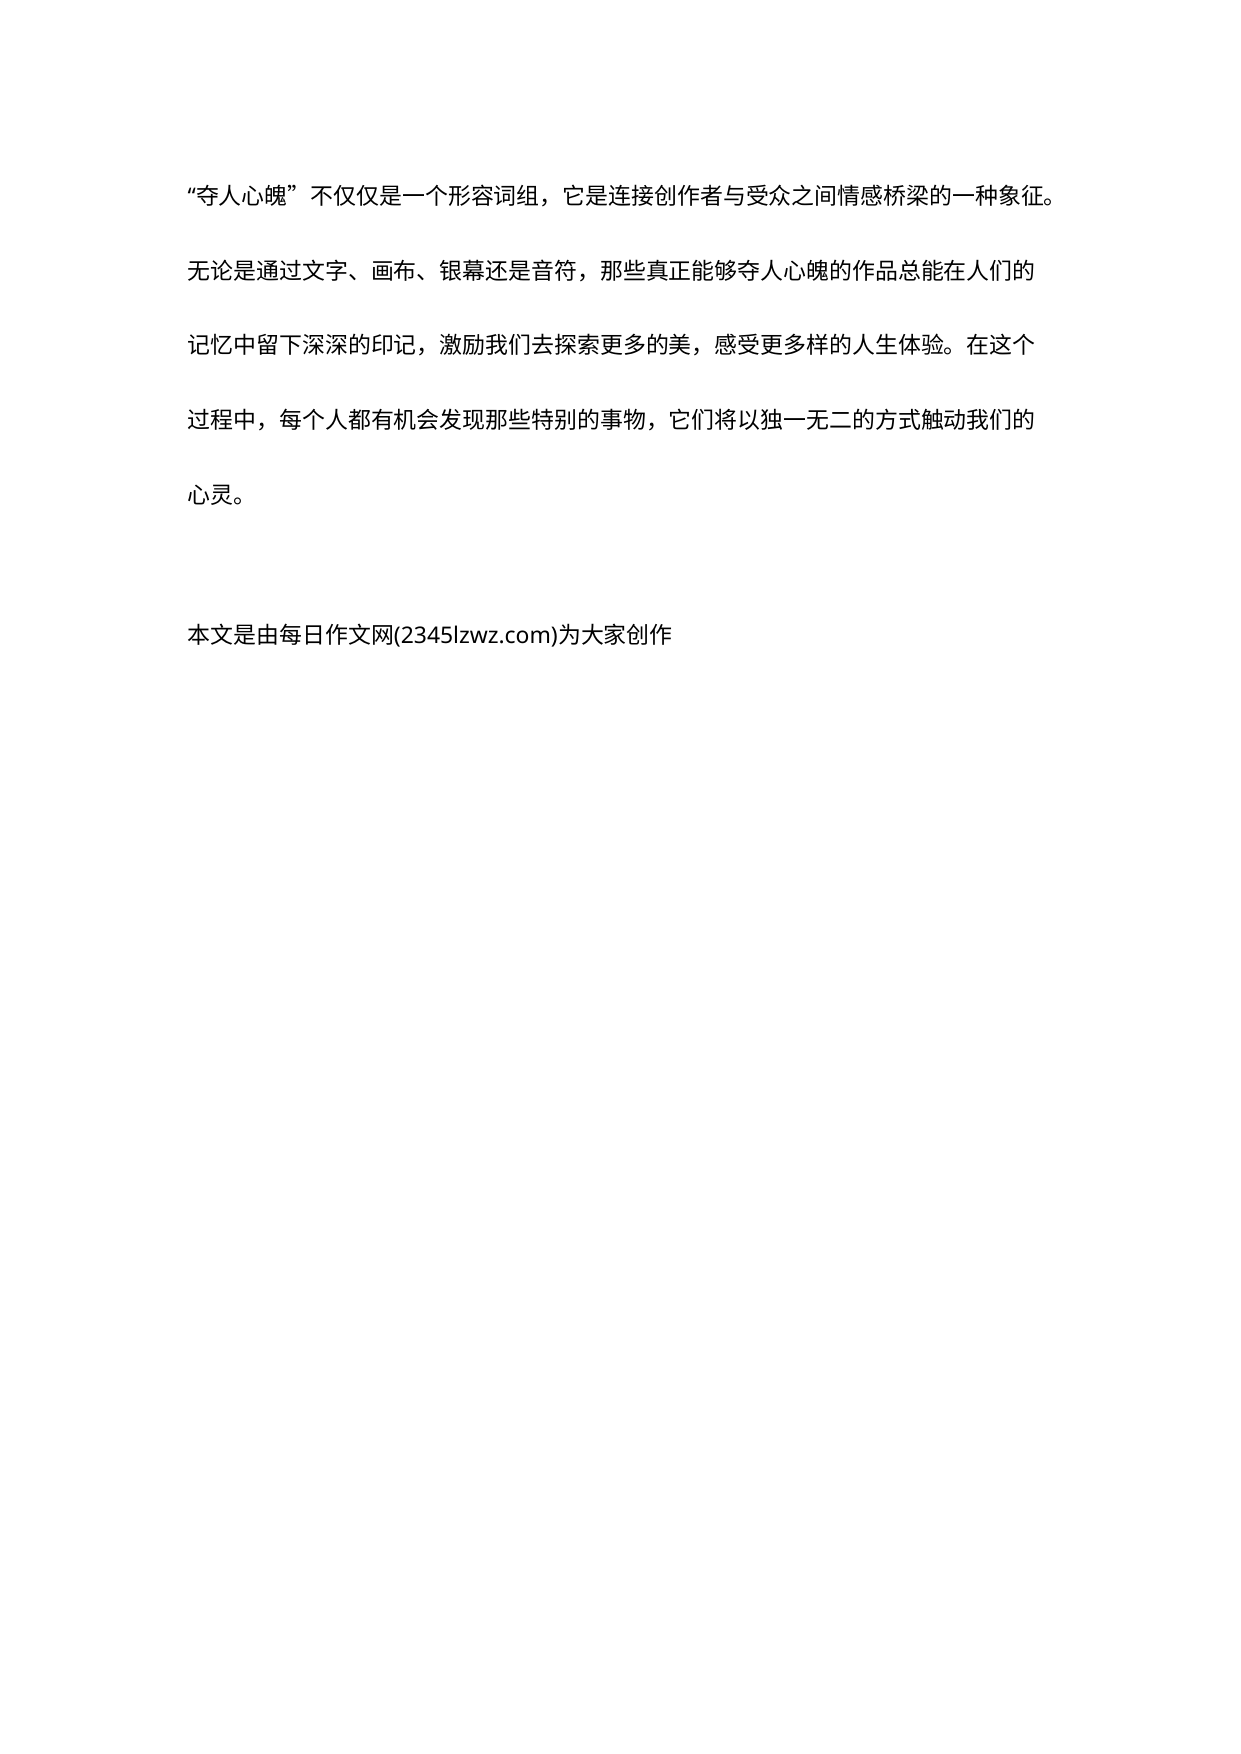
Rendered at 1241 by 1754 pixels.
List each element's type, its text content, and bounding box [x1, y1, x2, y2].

text “夺人心魄”不仅仅是一个形容词组，它是连接创作者与受众之间情感桥梁的一种象征。无论是通过文字、画布、银幕还是音符，那些真正能够夺人心魄的作品总能在人们的记忆中留下深深的印记，激励我们去探索更多的美，感受更多样的人生体验。在这个过程中，每个人都有机会发现那些特别的事物，它们将以独一无二的方式触动我们的心灵。 [187, 162, 1053, 526]
text 本文是由每日作文网(2345lzwz.com)为大家创作 [187, 601, 1053, 666]
